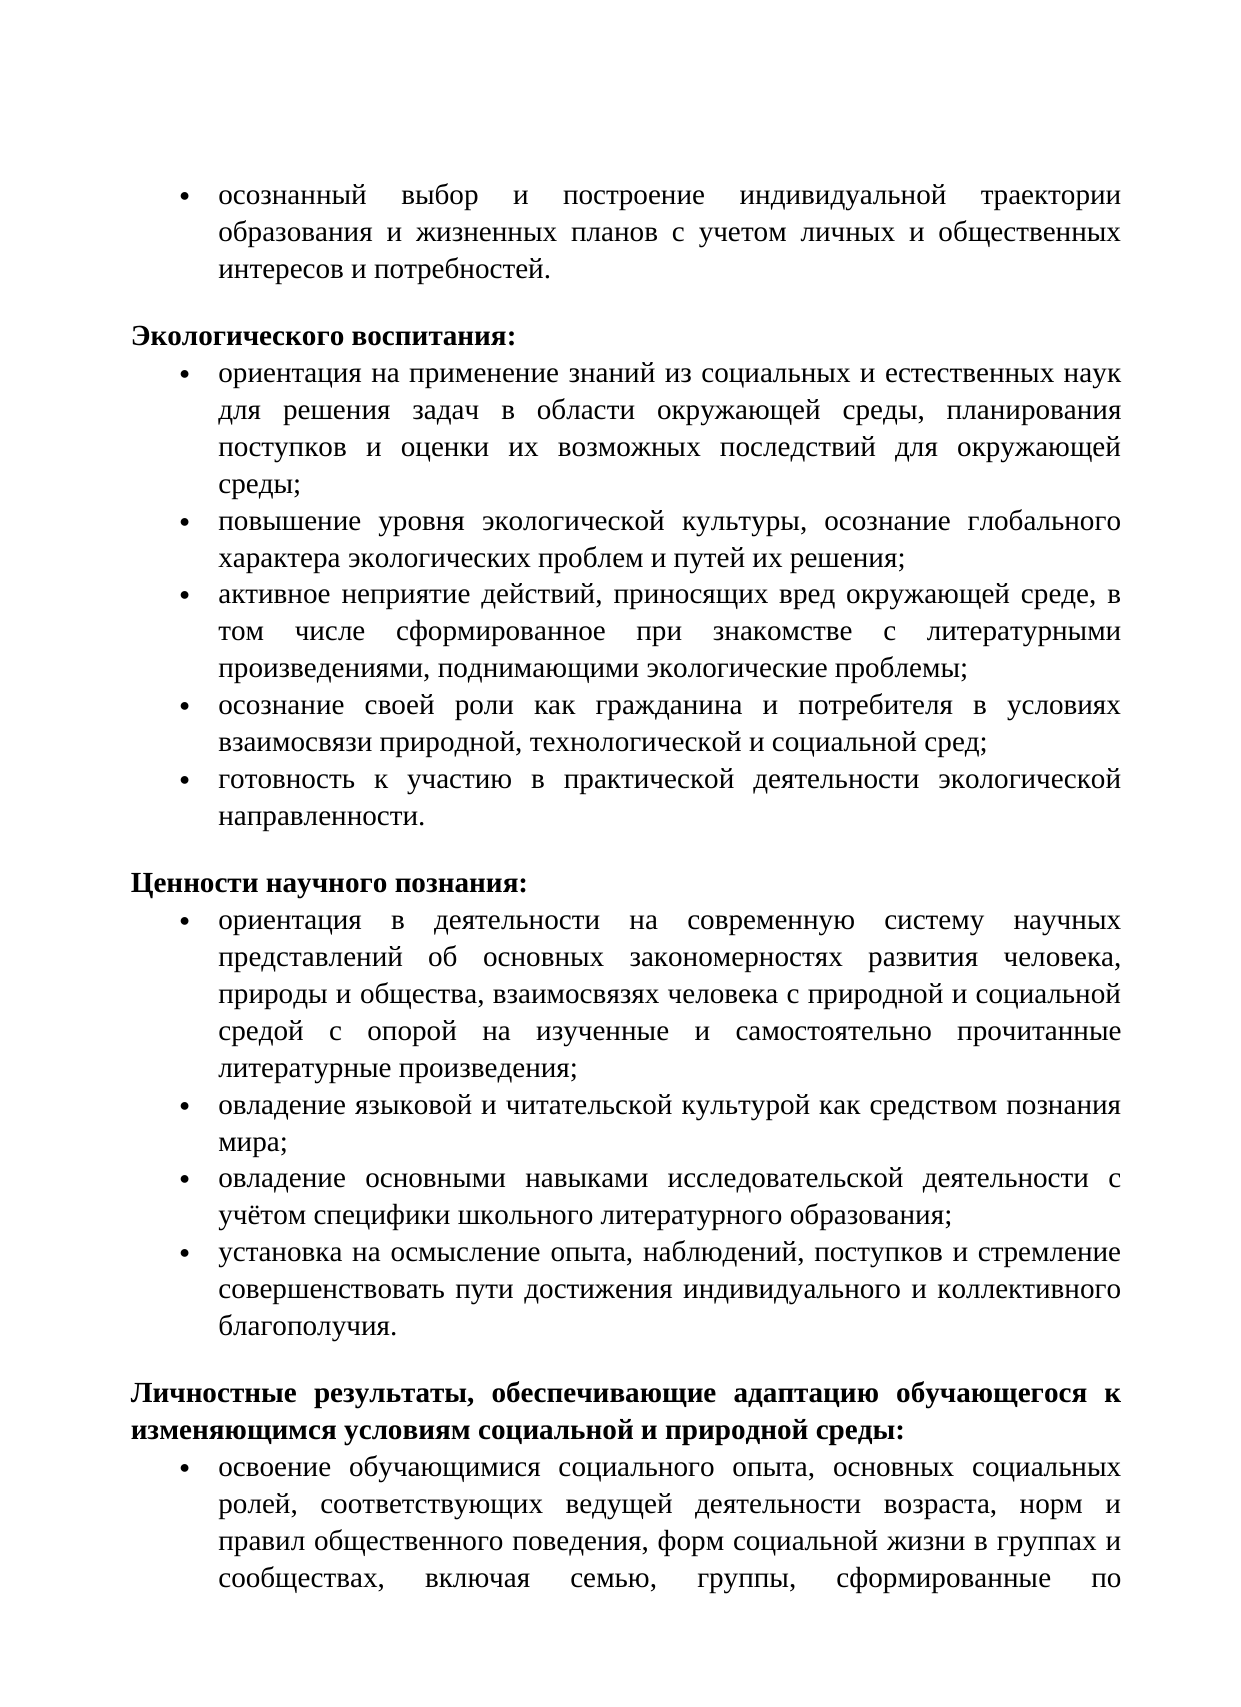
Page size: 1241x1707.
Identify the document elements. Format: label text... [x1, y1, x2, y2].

text Ценности научного познания: [131, 866, 1122, 899]
list осознанный выбор и построение индивидуальной траектории образования и жизненных планов с учетом личных и общественных интересов и потребностей. [181, 177, 1122, 284]
text Личностные результаты, обеспечивающие адаптацию обучающегося к изменяющимся условиям социальной и природной среды: [131, 1376, 1122, 1446]
list осознание своей роли как гражданина и потребителя в условиях взаимосвязи природной, технологической и социальной сред; [181, 687, 1122, 758]
list повышение уровня экологической культуры, осознание глобального характера экологических проблем и путей их решения; [181, 503, 1122, 573]
list установка на осмысление опыта, наблюдений, поступков и стремление совершенствовать пути достижения индивидуального и коллективного благополучия. [181, 1234, 1122, 1342]
list ориентация в деятельности на современную систему научных представлений об основных закономерностях развития человека, природы и общества, взаимосвязях человека с природной и социальной средой с опорой на изученные и самостоятельно прочитанные литературные произведения; [181, 902, 1122, 1083]
list ориентация на применение знаний из социальных и естественных наук для решения задач в области окружающей среды, планирования поступков и оценки их возможных последствий для окружающей среды; [181, 355, 1122, 499]
list активное неприятие действий, приносящих вред окружающей среде, в том числе сформированное при знакомстве с литературными произведениями, поднимающими экологические проблемы; [181, 577, 1122, 684]
text Экологического воспитания: [131, 318, 1122, 352]
list овладение языковой и читательской культурой как средством познания мира; [181, 1087, 1122, 1157]
list овладение основными навыками исследовательской деятельности с учётом специфики школьного литературного образования; [181, 1161, 1122, 1231]
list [181, 1449, 1122, 1593]
list готовность к участию в практической деятельности экологической направленности. [181, 761, 1122, 831]
